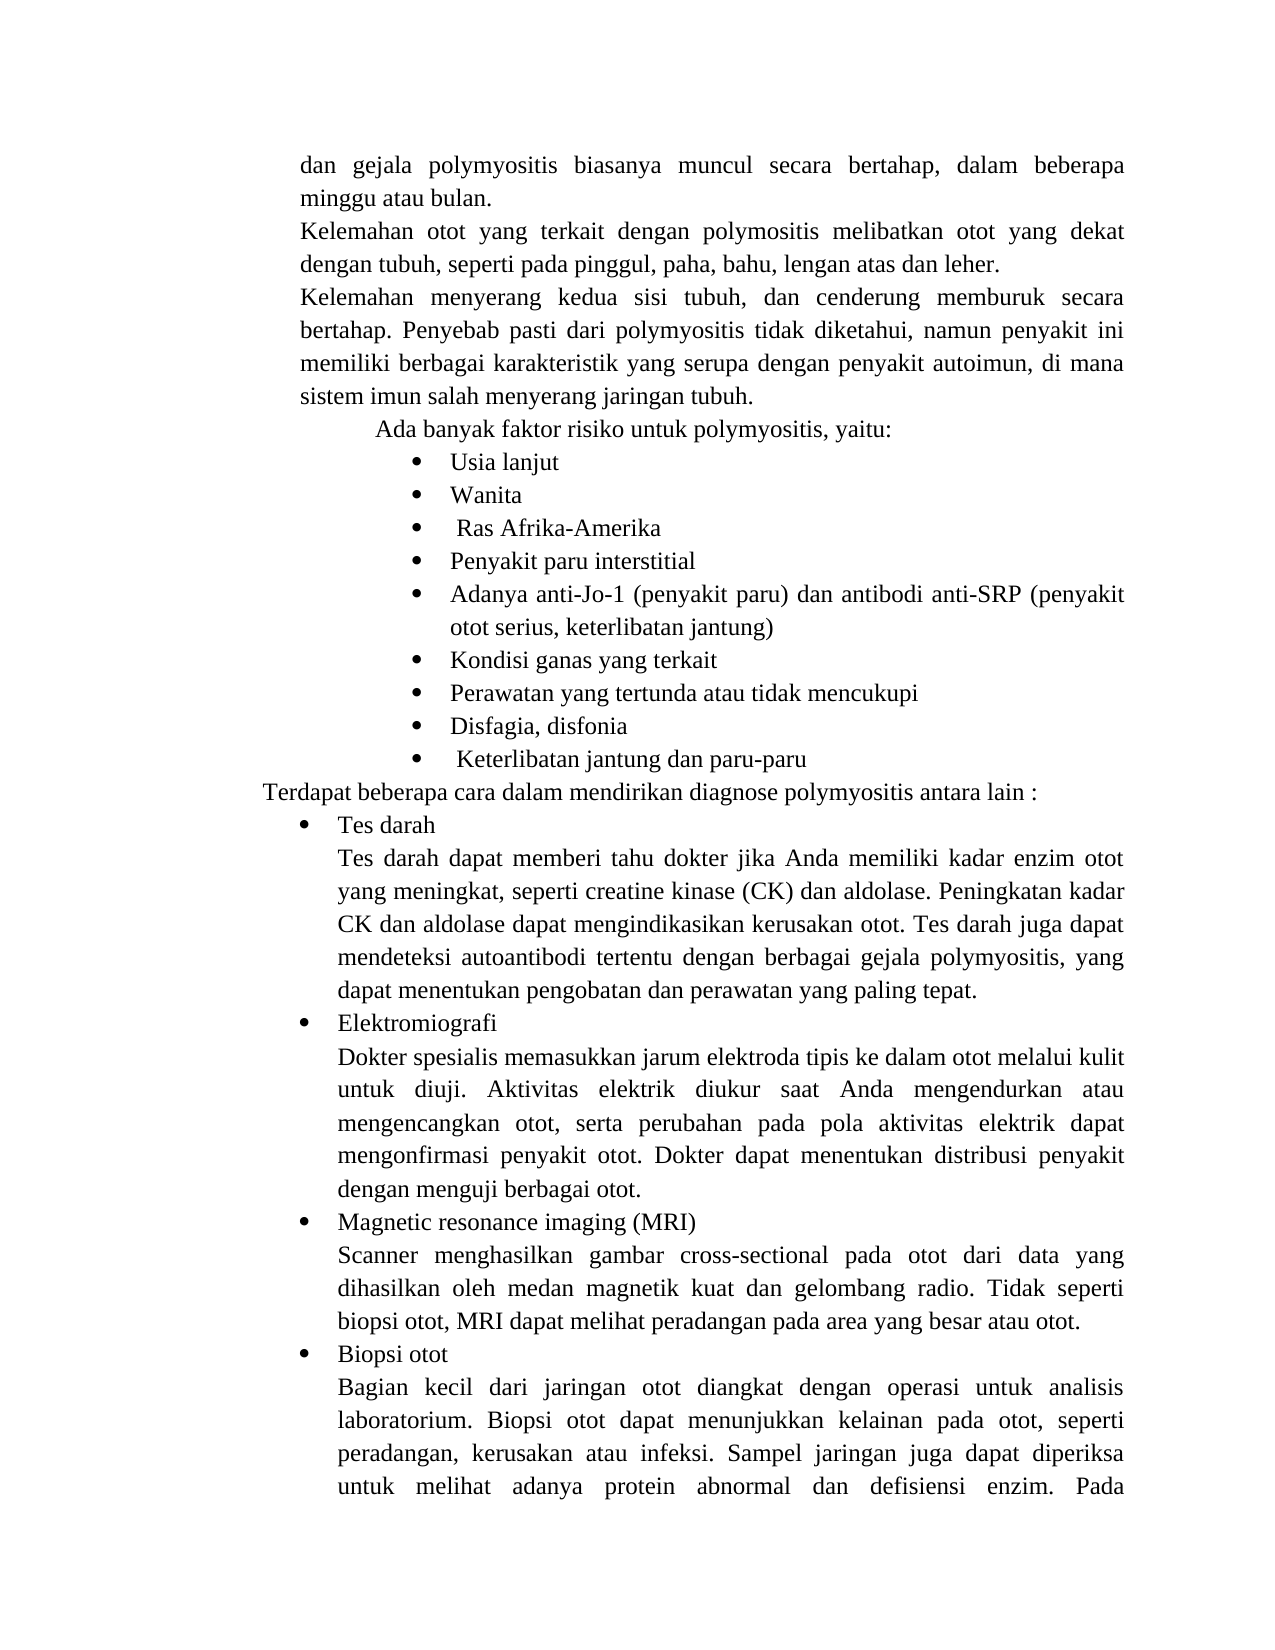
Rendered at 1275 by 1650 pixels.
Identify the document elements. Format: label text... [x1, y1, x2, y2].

list Tes darah dapat memberi tahu dokter jika Anda memiliki kadar enzim otot yang meningkat, seperti creatine kinase (CK) dan aldolase. Peningkatan kadar CK dan aldolase dapat mengindikasikan kerusakan otot. Tes darah juga dapat mendeteksi autoantibodi tertentu dengan berbagai gejala polymyositis, yang dapat menentukan pengobatan dan perawatan yang paling tepat. [337, 843, 1125, 1004]
list Usia lanjut [412, 447, 1125, 476]
list Tes darah [300, 810, 1125, 839]
list Kondisi ganas yang terkait [412, 645, 1125, 674]
list Elektromiografi [300, 1008, 1125, 1037]
list Ras Afrika-Amerika [412, 513, 1125, 542]
text Kelemahan menyerang kedua sisi tubuh, dan cenderung memburuk secara bertahap. Penyebab pasti dari polymyositis tidak diketahui, namun penyakit ini memiliki berbagai karakteristik yang serupa dengan penyakit autoimun, di mana sistem imun salah menyerang jaringan tubuh. [300, 282, 1125, 410]
text Ada banyak faktor risiko untuk polymyositis, yaitu: [300, 414, 1125, 443]
list Wanita [412, 480, 1125, 509]
list Keterlibatan jantung dan paru-paru [412, 744, 1125, 773]
list Biopsi otot [300, 1339, 1125, 1367]
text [300, 150, 1125, 212]
text Terdapat beberapa cara dalam mendirikan diagnose polymyositis antara lain : [262, 777, 1125, 806]
list Perawatan yang tertunda atau tidak mencukupi [412, 678, 1125, 707]
list Disfagia, disfonia [412, 711, 1125, 740]
list Magnetic resonance imaging (MRI) [300, 1207, 1125, 1235]
list Adanya anti-Jo-1 (penyakit paru) dan antibodi anti-SRP (penyakit otot serius, keterlibatan jantung) [412, 579, 1125, 641]
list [337, 1372, 1125, 1499]
text Kelemahan otot yang terkait dengan polymositis melibatkan otot yang dekat dengan tubuh, seperti pada pinggul, paha, bahu, lengan atas dan leher. [300, 216, 1125, 278]
list Scanner menghasilkan gambar cross-sectional pada otot dari data yang dihasilkan oleh medan magnetik kuat dan gelombang radio. Tidak seperti biopsi otot, MRI dapat melihat peradangan pada area yang besar atau otot. [337, 1240, 1125, 1334]
list Dokter spesialis memasukkan jarum elektroda tipis ke dalam otot melalui kulit untuk diuji. Aktivitas elektrik diukur saat Anda mengendurkan atau mengencangkan otot, serta perubahan pada pola aktivitas elektrik dapat mengonfirmasi penyakit otot. Dokter dapat menentukan distribusi penyakit dengan menguji berbagai otot. [337, 1042, 1125, 1202]
list Penyakit paru interstitial [412, 546, 1125, 575]
